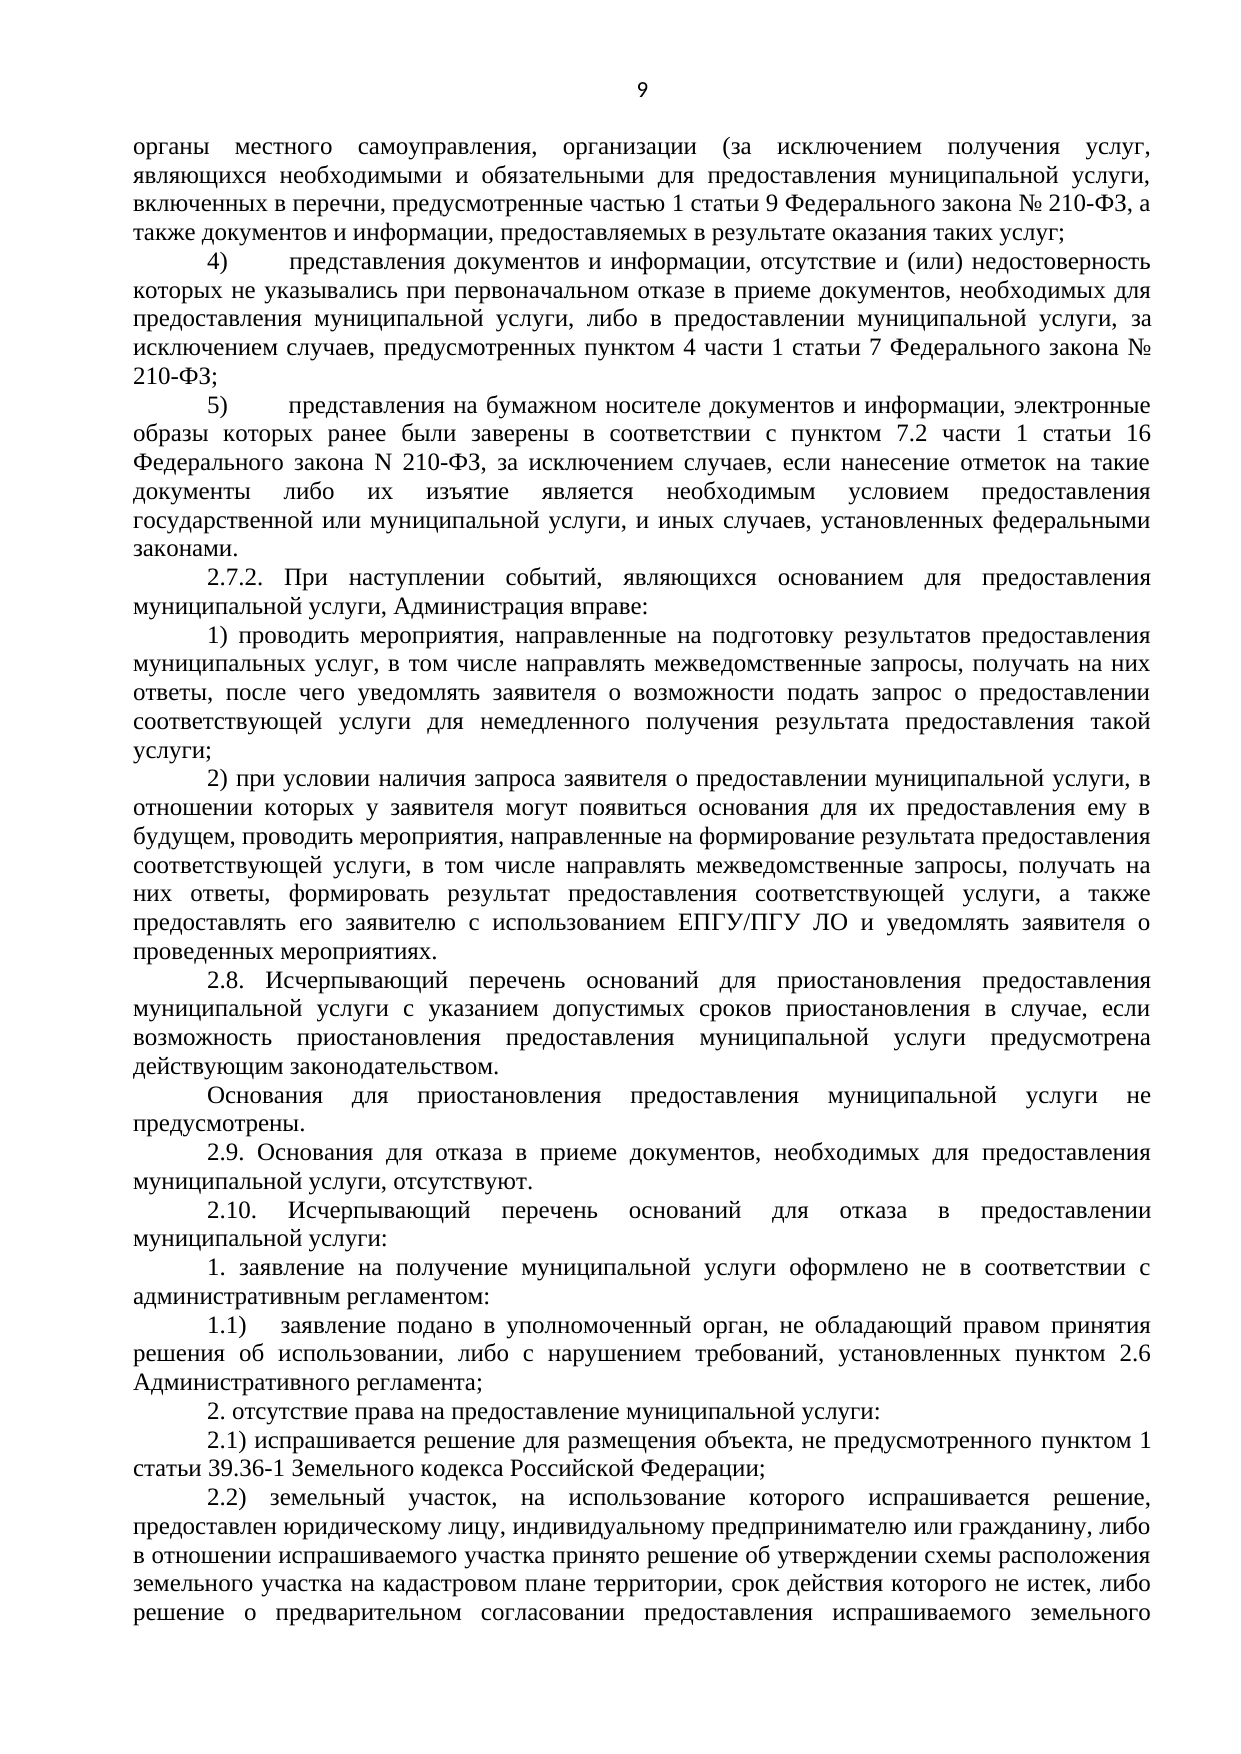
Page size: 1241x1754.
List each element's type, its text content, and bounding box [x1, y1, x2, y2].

text 2.10. Исчерпывающий перечень оснований для отказа в предоставлении муниципальной услуги: [133, 1195, 1152, 1252]
text 1. заявление на получение муниципальной услуги оформлено не в соответствии с административным регламентом: [133, 1252, 1152, 1310]
text 1.1) заявление подано в уполномоченный орган, не обладающий правом принятия решения об использовании, либо с нарушением требований, установленных пунктом 2.6 Административного регламента; [133, 1310, 1152, 1396]
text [133, 1482, 1152, 1626]
text 4) представления документов и информации, отсутствие и (или) недостоверность которых не указывались при первоначальном отказе в приеме документов, необходимых для предоставления муниципальной услуги, либо в предоставлении муниципальной услуги, за исключением случаев, предусмотренных пунктом 4 части 1 статьи 7 Федерального закона № 210-ФЗ; [133, 246, 1152, 390]
text 1) проводить мероприятия, направленные на подготовку результатов предоставления муниципальных услуг, в том числе направлять межведомственные запросы, получать на них ответы, после чего уведомлять заявителя о возможности подать запрос о предоставлении соответствующей услуги для немедленного получения результата предоставления такой услуги; [133, 620, 1152, 763]
text 2.1) испрашивается решение для размещения объекта, не предусмотренного пунктом 1 статьи 39.36-1 Земельного кодекса Российской Федерации; [133, 1425, 1152, 1482]
text 2.9. Основания для отказа в приеме документов, необходимых для предоставления муниципальной услуги, отсутствуют. [133, 1137, 1152, 1195]
text 2) при условии наличия запроса заявителя о предоставлении муниципальной услуги, в отношении которых у заявителя могут появиться основания для их предоставления ему в будущем, проводить мероприятия, направленные на формирование результата предоставления соответствующей услуги, в том числе направлять межведомственные запросы, получать на них ответы, формировать результат предоставления соответствующей услуги, а также предоставлять его заявителю с использованием ЕПГУ/ПГУ ЛО и уведомлять заявителя о проведенных мероприятиях. [133, 763, 1152, 965]
text 2.7.2. При наступлении событий, являющихся основанием для предоставления муниципальной услуги, Администрация вправе: [133, 562, 1152, 620]
text Основания для приостановления предоставления муниципальной услуги не предусмотрены. [133, 1080, 1152, 1137]
text 5) представления на бумажном носителе документов и информации, электронные образы которых ранее были заверены в соответствии с пунктом 7.2 части 1 статьи 16 Федерального закона N 210-ФЗ, за исключением случаев, если нанесение отметок на такие документы либо их изъятие является необходимым условием предоставления государственной или муниципальной услуги, и иных случаев, установленных федеральными законами. [133, 390, 1152, 562]
text 2. отсутствие права на предоставление муниципальной услуги: [133, 1396, 1152, 1425]
text 2.8. Исчерпывающий перечень оснований для приостановления предоставления муниципальной услуги с указанием допустимых сроков приостановления в случае, если возможность приостановления предоставления муниципальной услуги предусмотрена действующим законодательством. [133, 965, 1152, 1080]
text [133, 131, 1152, 246]
